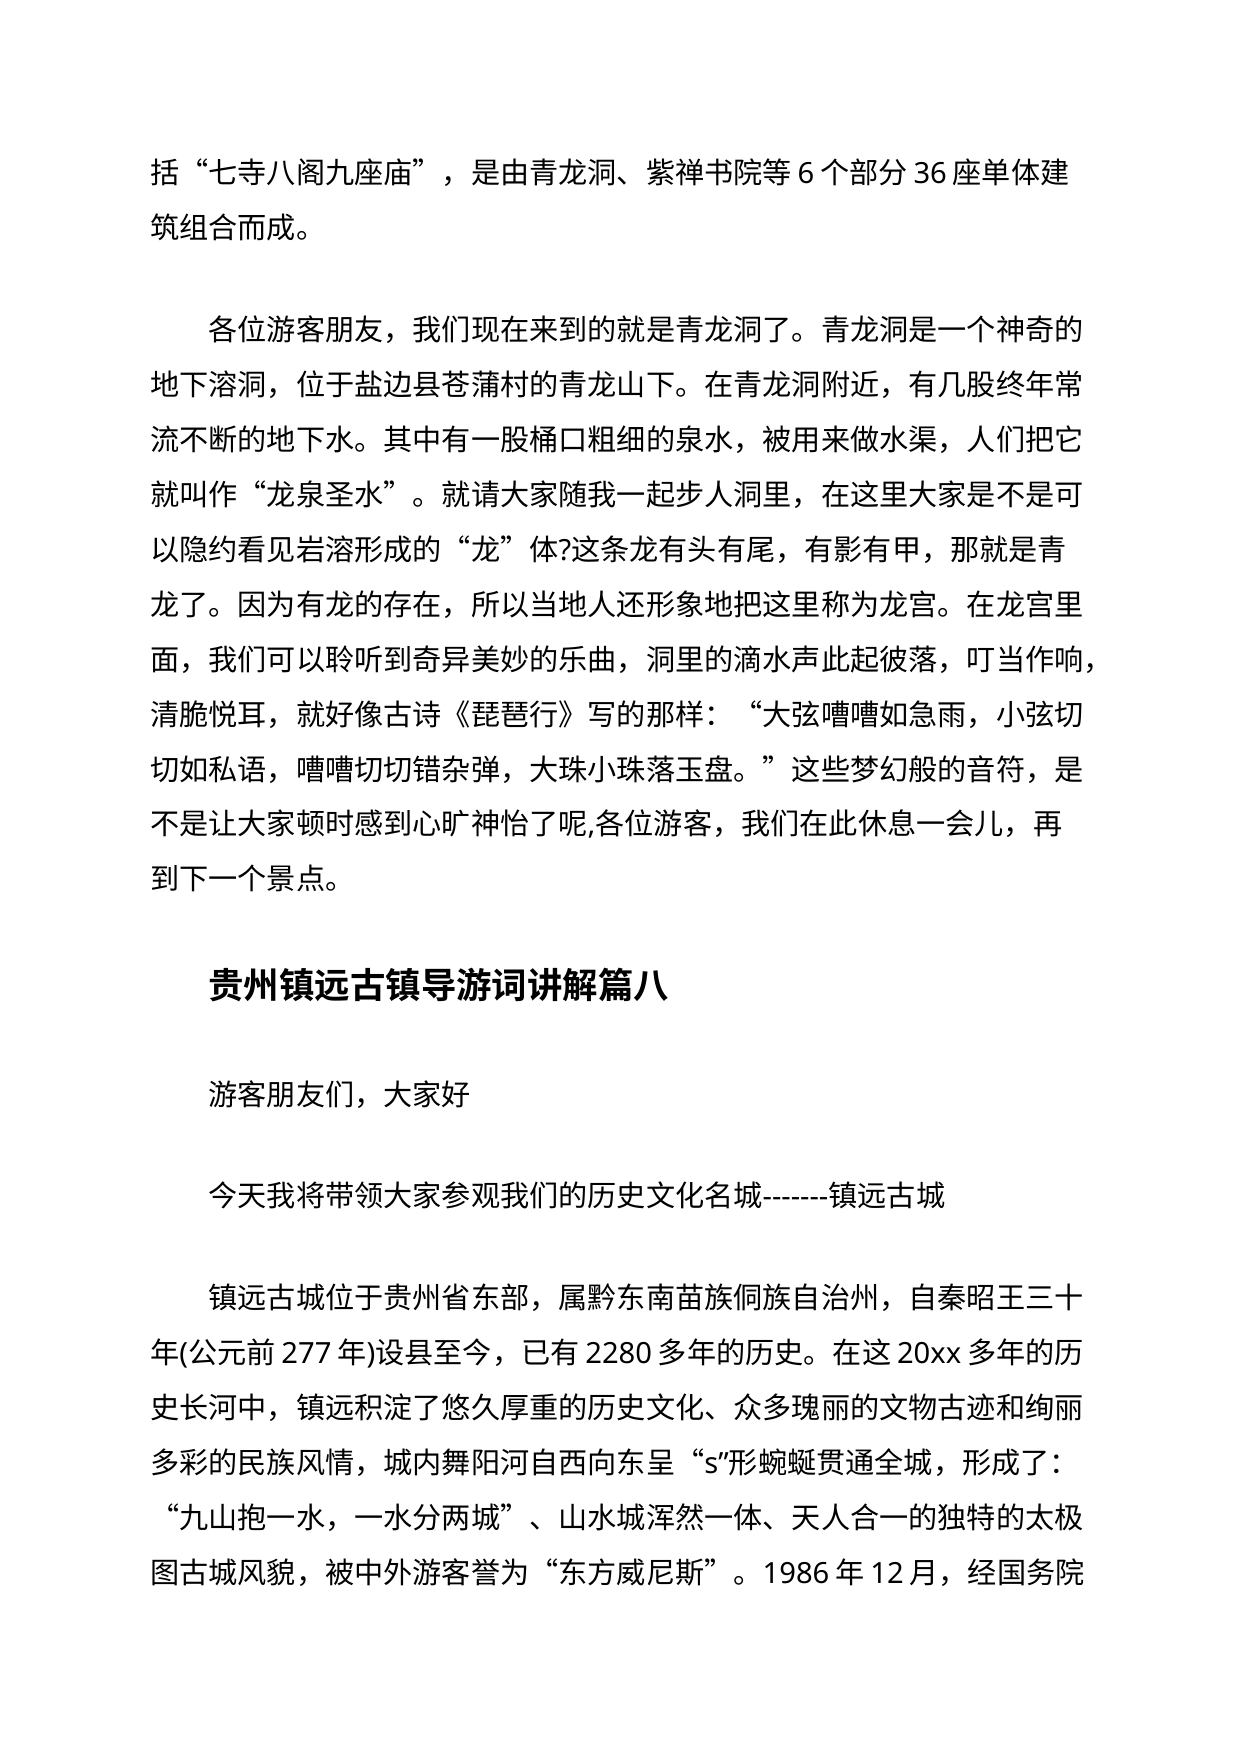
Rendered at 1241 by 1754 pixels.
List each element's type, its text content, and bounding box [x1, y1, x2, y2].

text 游客朋友们，大家好 [150, 1071, 1090, 1113]
text 各位游客朋友，我们现在来到的就是青龙洞了。青龙洞是一个神奇的地下溶洞，位于盐边县苍蒲村的青龙山下。在青龙洞附近，有几股终年常流不断的地下水。其中有一股桶口粗细的泉水，被用来做水渠，人们把它就叫作“龙泉圣水”。就请大家随我一起步人洞里，在这里大家是不是可以隐约看见岩溶形成的“龙”体?这条龙有头有尾，有影有甲，那就是青龙了。因为有龙的存在，所以当地人还形象地把这里称为龙宫。在龙宫里面，我们可以聆听到奇异美妙的乐曲，洞里的滴水声此起彼落，叮当作响，清脆悦耳，就好像古诗《琵琶行》写的那样：“大弦嘈嘈如急雨，小弦切切如私语，嘈嘈切切错杂弹，大珠小珠落玉盘。”这些梦幻般的音符，是不是让大家顿时感到心旷神怡了呢,各位游客，我们在此休息一会儿，再到下一个景点。 [150, 307, 1090, 898]
text 今天我将带领大家参观我们的历史文化名城-------镇远古城 [150, 1173, 1090, 1215]
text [150, 150, 1090, 247]
text 贵州镇远古镇导游词讲解篇八 [150, 958, 1090, 1009]
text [150, 1275, 1090, 1592]
